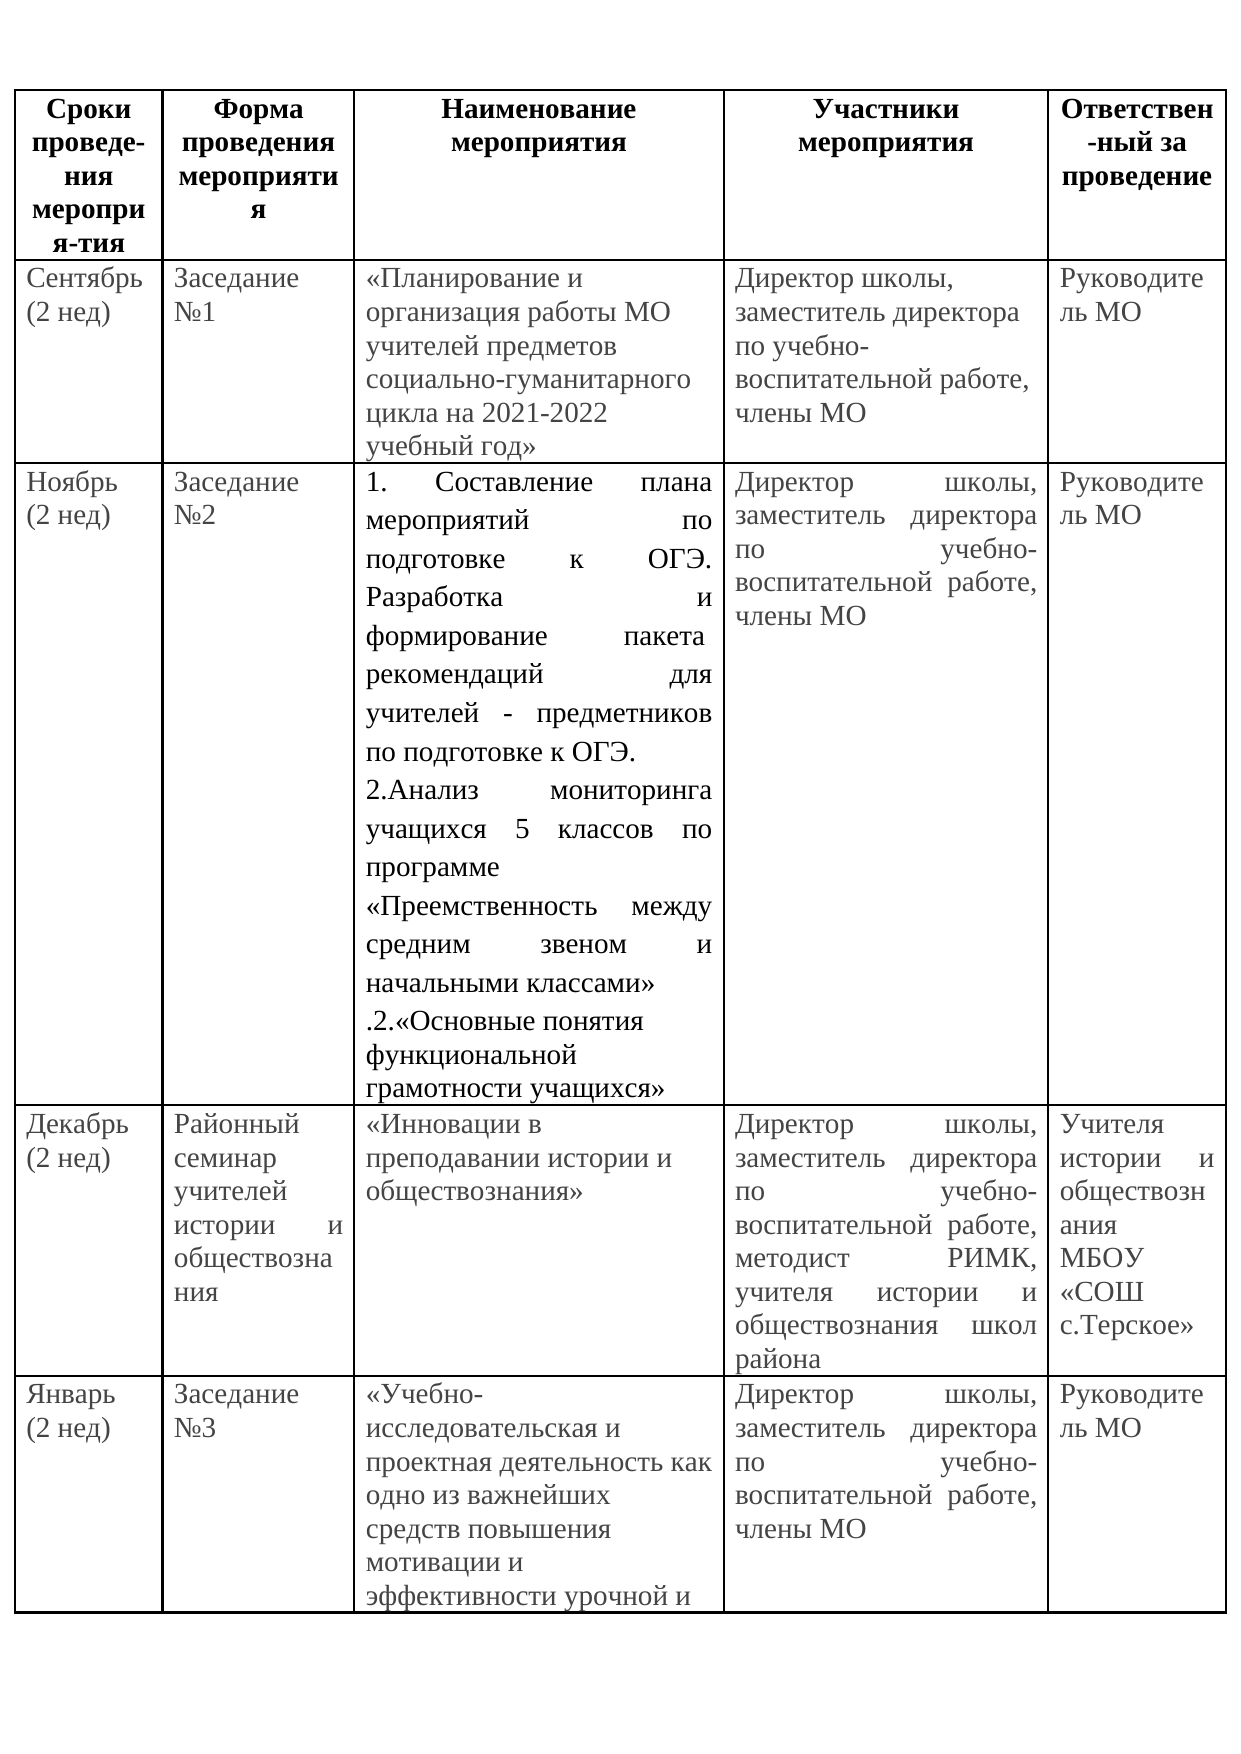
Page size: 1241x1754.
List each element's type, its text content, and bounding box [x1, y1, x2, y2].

table_cell Районный семинар учителей истории и обществознания [164, 1106, 353, 1374]
table_header Сроки проведе-ния мероприя-тия [16, 91, 161, 258]
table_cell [355, 1377, 723, 1611]
table_cell Директор школы, заместитель директора по учебно-воспитательной работе, члены МО [725, 464, 1047, 1104]
table_cell Руководитель МО [1049, 1377, 1225, 1611]
table_cell «Инновации в преподавании истории и обществознания» [355, 1106, 723, 1374]
table_cell Декабрь (2 нед) [16, 1106, 161, 1374]
table_cell Руководитель МО [1049, 464, 1225, 1104]
table_header Участники мероприятия [725, 91, 1047, 258]
table_header Ответствен-ный за проведение [1049, 91, 1225, 258]
table_cell «Планирование и организация работы МО учителей предметов социально-гуманитарного цикла на 2021-2022 учебный год» [355, 261, 723, 462]
table_cell Заседание №1 [164, 261, 353, 462]
table_cell Руководитель МО [1049, 261, 1225, 462]
table_cell Ноябрь (2 нед) [16, 464, 161, 1104]
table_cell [725, 1377, 1047, 1611]
table_cell 1. Составление плана мероприятий по подготовке к ОГЭ. Разработка и формирование пакета рекомендаций для учителей - предметников по подготовке к ОГЭ. 2.Анализ мониторинга учащихся 5 классов по программе «Преемственность между средним звеном и начальными классами» .2.«Основные понятия функциональной грамотности учащихся» [355, 464, 723, 1104]
table_cell Заседание №3 [164, 1377, 353, 1611]
table_cell Директор школы, заместитель директора по учебно-воспитательной работе, методист РИМК, учителя истории и обществознания школ района [725, 1106, 1047, 1374]
table_cell Заседание №2 [164, 464, 353, 1104]
table_cell Январь (2 нед) [16, 1377, 161, 1611]
table_cell Сентябрь (2 нед) [16, 261, 161, 462]
table_cell Директор школы, заместитель директора по учебно-воспитательной работе, члены МО [725, 261, 1047, 462]
table_header Наименование мероприятия [355, 91, 723, 258]
table_cell Учителя истории и обществознания МБОУ «СОШ с.Терское» [1049, 1106, 1225, 1374]
table_header Форма проведения мероприятия [164, 91, 353, 258]
